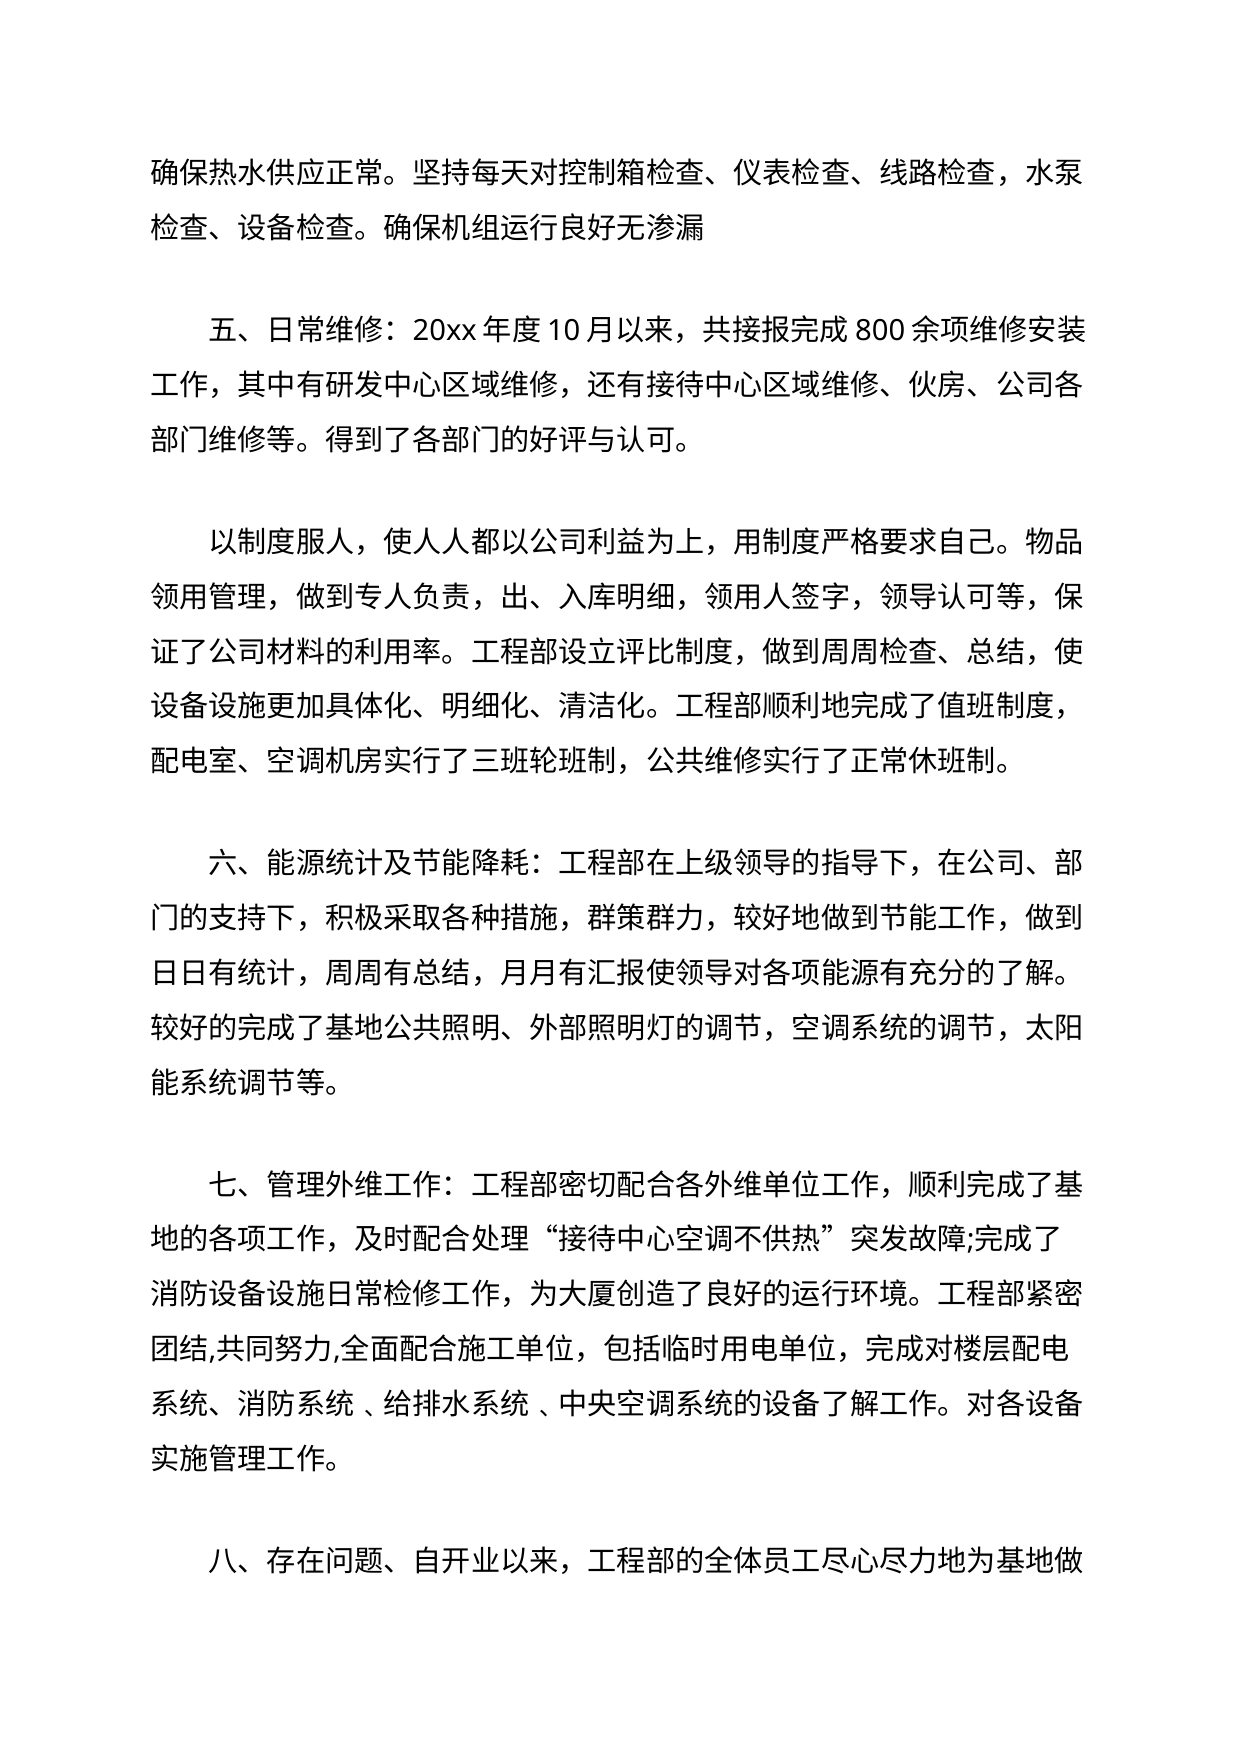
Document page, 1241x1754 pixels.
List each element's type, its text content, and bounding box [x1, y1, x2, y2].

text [150, 150, 1090, 247]
text 六、能源统计及节能降耗：工程部在上级领导的指导下，在公司、部门的支持下，积极采取各种措施，群策群力，较好地做到节能工作，做到日日有统计，周周有总结，月月有汇报使领导对各项能源有充分的了解。较好的完成了基地公共照明、外部照明灯的调节，空调系统的调节，太阳能系统调节等。 [150, 840, 1090, 1102]
text 七、管理外维工作：工程部密切配合各外维单位工作，顺利完成了基地的各项工作，及时配合处理“接待中心空调不供热”突发故障;完成了消防设备设施日常检修工作，为大厦创造了良好的运行环境。工程部紧密团结,共同努力,全面配合施工单位，包括临时用电单位，完成对楼层配电系统、消防系统﹑给排水系统﹑中央空调系统的设备了解工作。对各设备实施管理工作。 [150, 1161, 1090, 1478]
text 五、日常维修：20xx年度10月以来，共接报完成 800余项维修安装工作，其中有研发中心区域维修，还有接待中心区域维修、伙房、公司各部门维修等。得到了各部门的好评与认可。 [150, 307, 1090, 459]
text 以制度服人，使人人都以公司利益为上，用制度严格要求自己。物品领用管理，做到专人负责，出、入库明细，领用人签字，领导认可等，保证了公司材料的利用率。工程部设立评比制度，做到周周检查、总结，使设备设施更加具体化、明细化、清洁化。工程部顺利地完成了值班制度，配电室、空调机房实行了三班轮班制，公共维修实行了正常休班制。 [150, 518, 1090, 780]
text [150, 1537, 1090, 1580]
